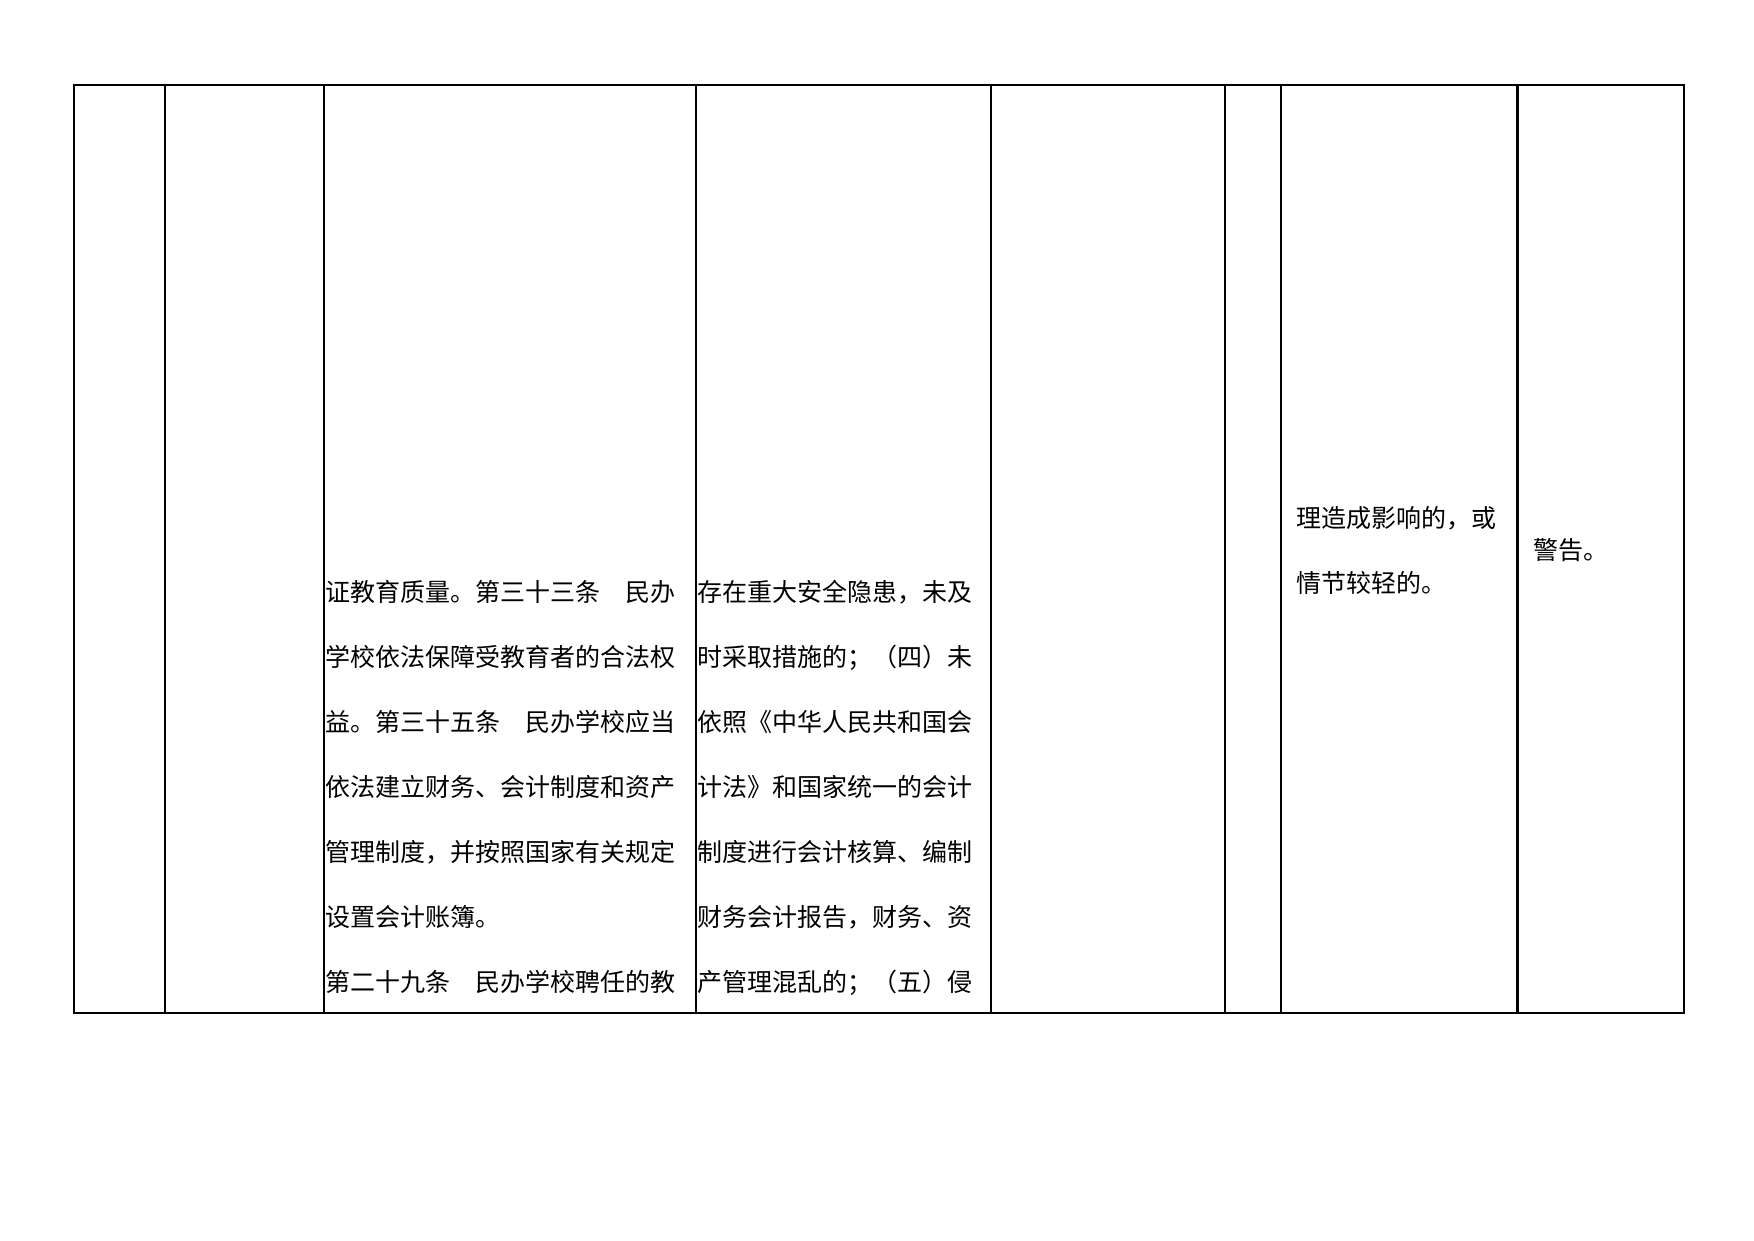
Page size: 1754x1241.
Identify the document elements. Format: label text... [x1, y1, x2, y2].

table_cell 责令限期改正，并予以警告。 [1519, 86, 1683, 1012]
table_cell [1282, 86, 1516, 1012]
table_cell 从轻 [1226, 86, 1280, 1012]
